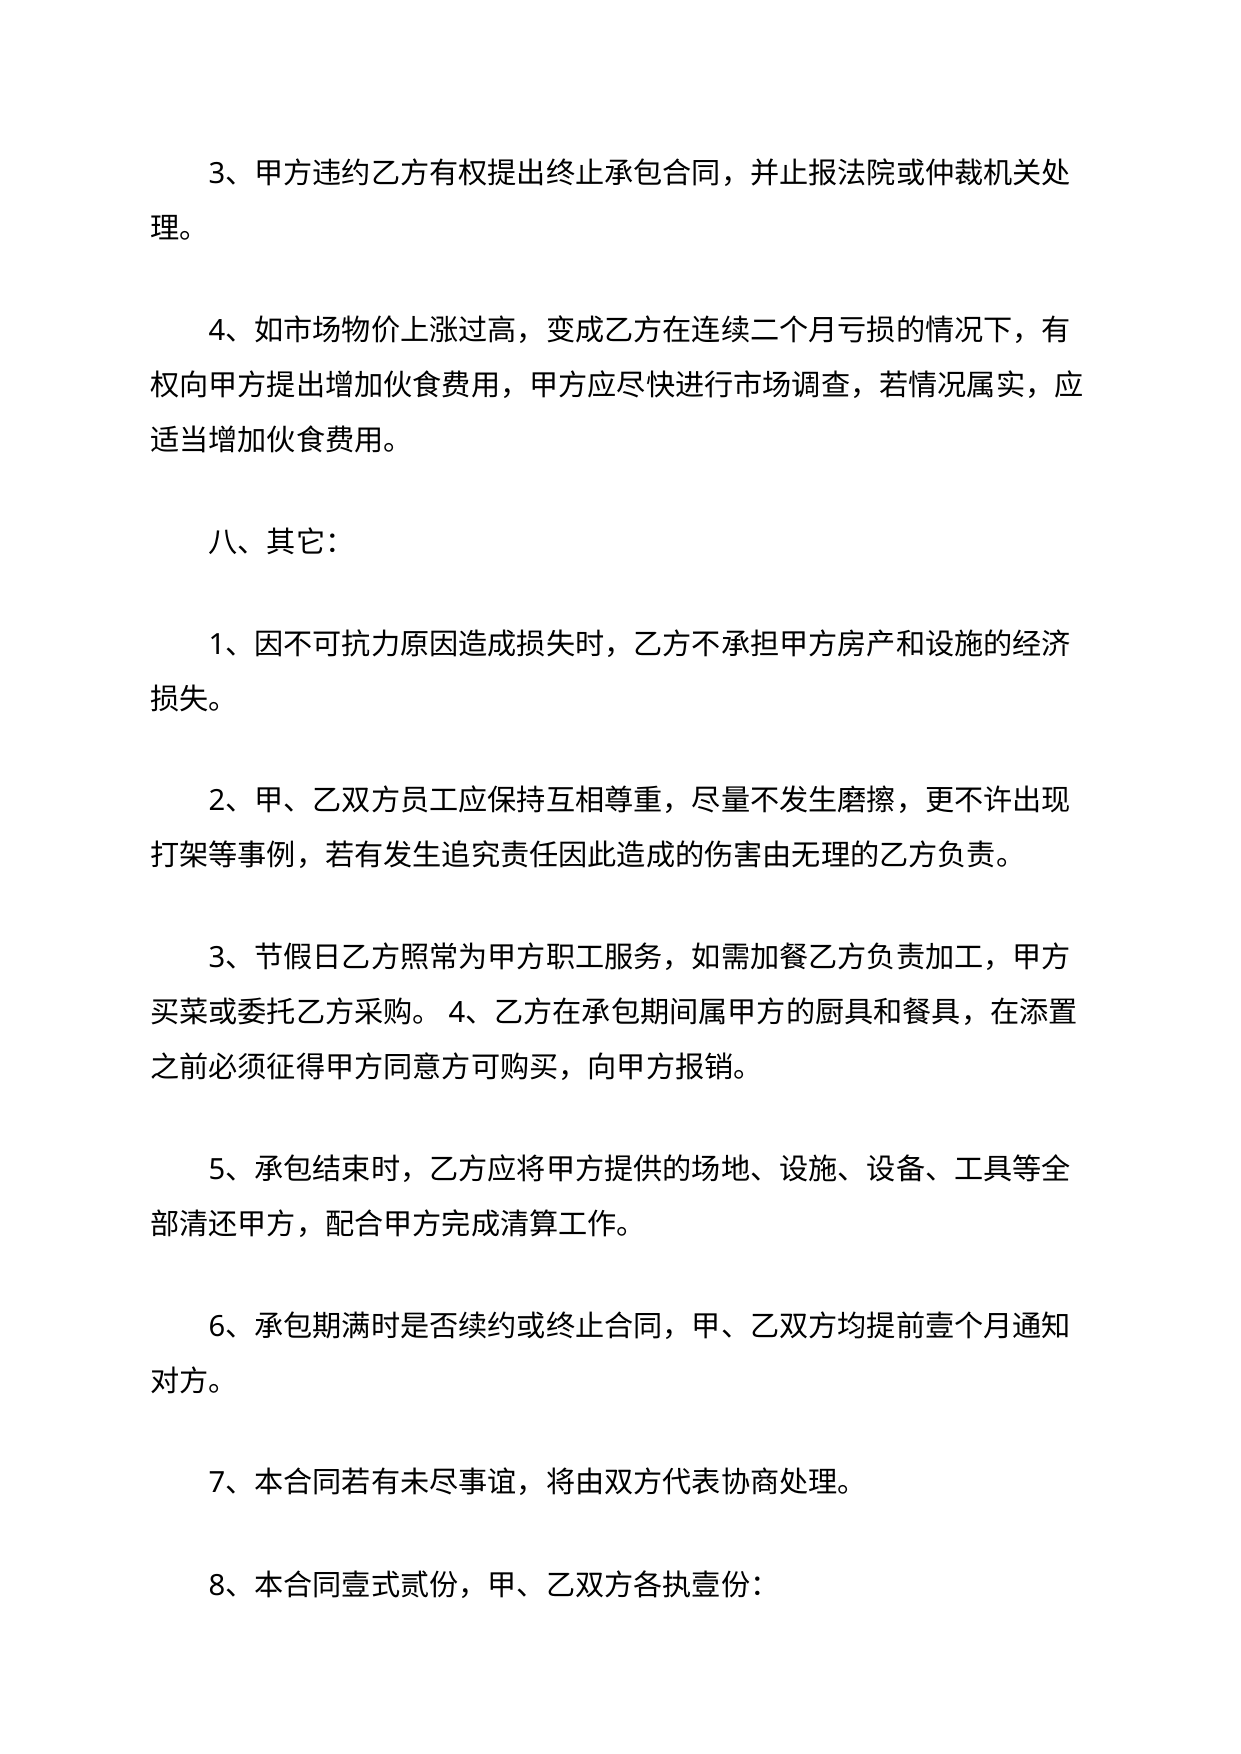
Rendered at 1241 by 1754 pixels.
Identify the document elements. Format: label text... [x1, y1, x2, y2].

text 6、承包期满时是否续约或终止合同，甲、乙双方均提前壹个月通知对方。 [150, 1302, 1090, 1399]
text 4、如市场物价上涨过高，变成乙方在连续二个月亏损的情况下，有权向甲方提出增加伙食费用，甲方应尽快进行市场调查，若情况属实，应适当增加伙食费用。 [150, 307, 1090, 459]
text 2、甲、乙双方员工应保持互相尊重，尽量不发生磨擦，更不许出现打架等事例，若有发生追究责任因此造成的伤害由无理的乙方负责。 [150, 777, 1090, 874]
text 3、甲方违约乙方有权提出终止承包合同，并止报法院或仲裁机关处理。 [150, 150, 1090, 247]
text 7、本合同若有未尽事谊，将由双方代表协商处理。 [150, 1459, 1090, 1501]
text 8、本合同壹式贰份，甲、乙双方各执壹份： [150, 1561, 1090, 1603]
text 3、节假日乙方照常为甲方职工服务，如需加餐乙方负责加工，甲方买菜或委托乙方采购。 4、乙方在承包期间属甲方的厨具和餐具，在添置之前必须征得甲方同意方可购买，向甲方报销。 [150, 934, 1090, 1086]
text 八、其它： [150, 518, 1090, 561]
text 1、因不可抗力原因造成损失时，乙方不承担甲方房产和设施的经济损失。 [150, 620, 1090, 717]
text 5、承包结束时，乙方应将甲方提供的场地、设施、设备、工具等全部清还甲方，配合甲方完成清算工作。 [150, 1146, 1090, 1243]
